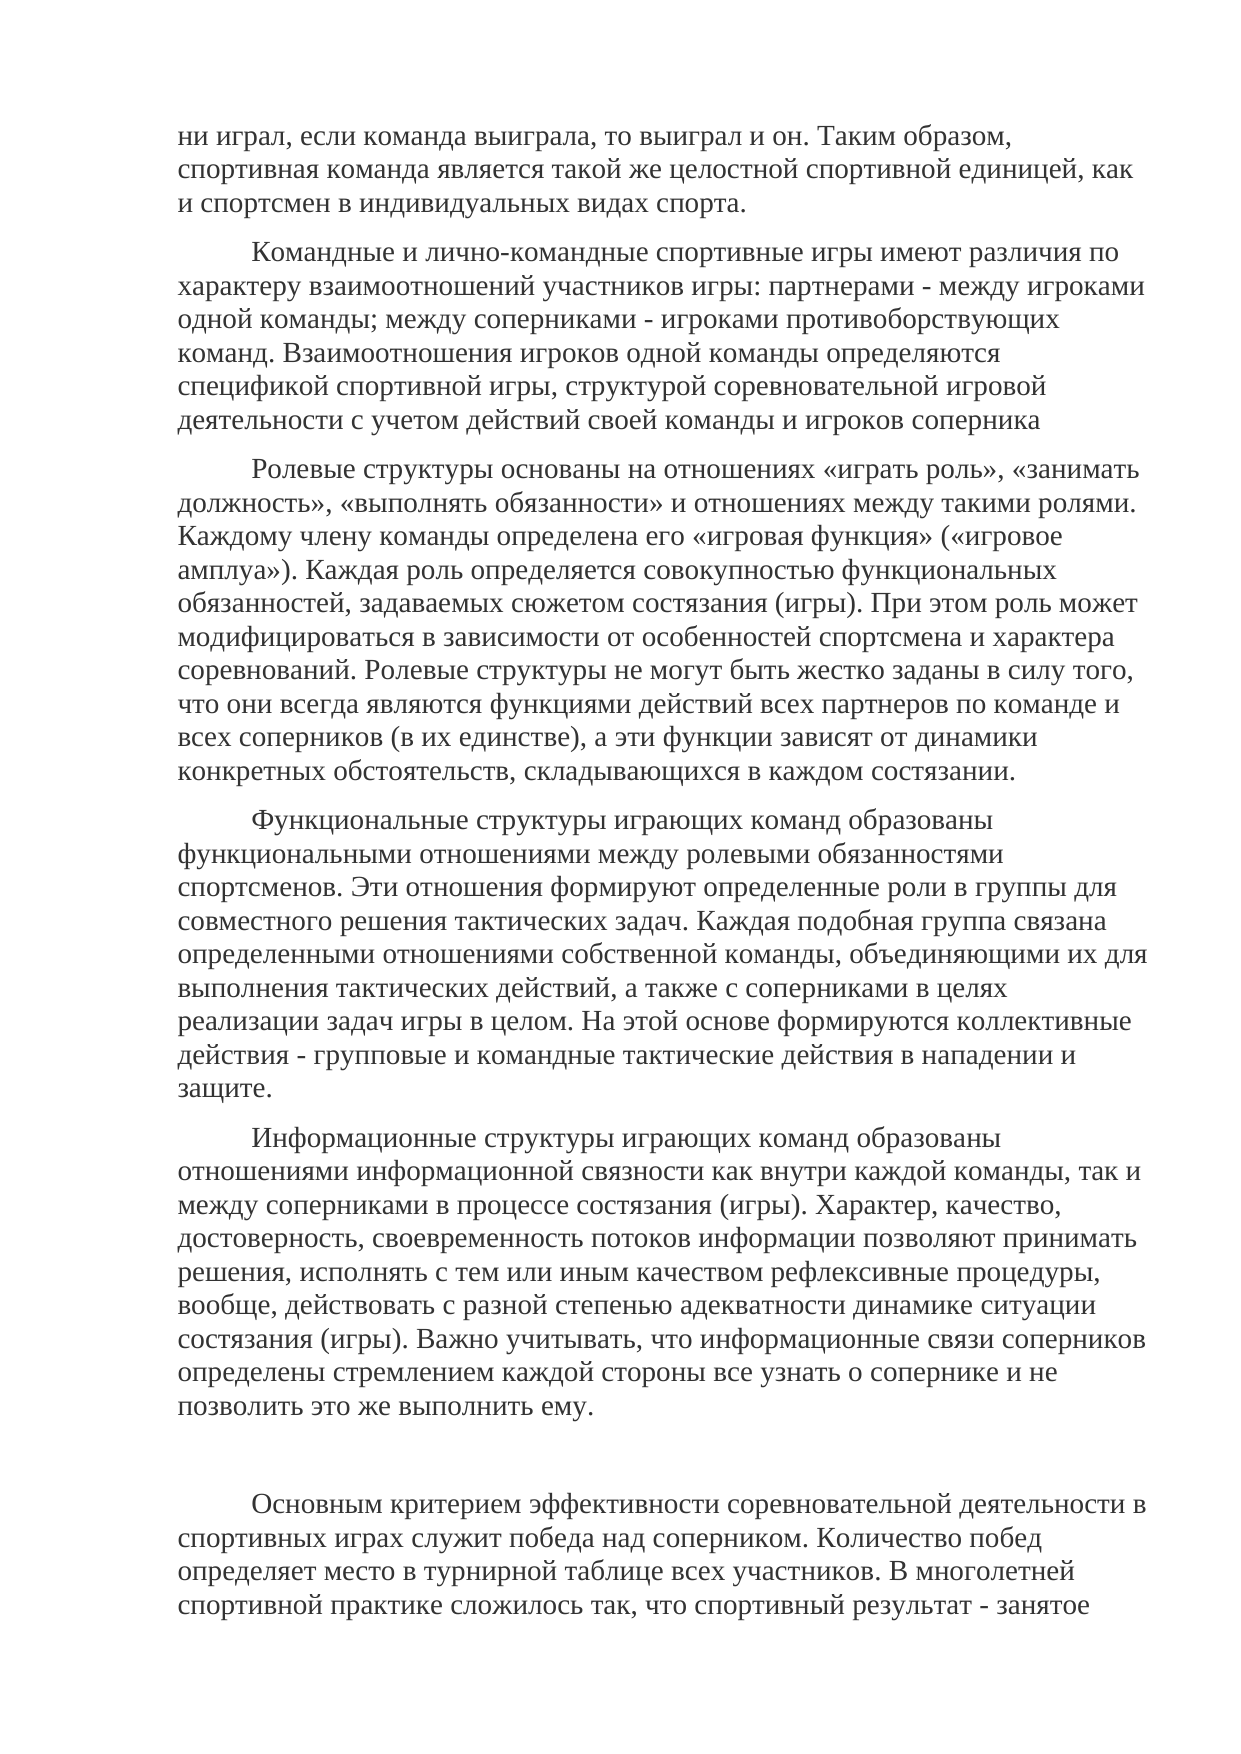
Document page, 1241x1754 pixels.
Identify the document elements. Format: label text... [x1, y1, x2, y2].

text Функциональные структуры играющих команд образованы функциональными отношениями между ролевыми обязанностями спортсменов. Эти отношения формируют определенные роли в группы для совместного решения тактических задач. Каждая подобная группа связана определенными отношениями собственной команды, объединяющими их для выполнения тактических действий, а также с соперниками в целях реализации задач игры в целом. На этой основе формируются коллективные действия - групповые и командные тактические действия в нападении и защите. [177, 802, 1152, 1104]
text Ролевые структуры основаны на отношениях «играть роль», «занимать должность», «выполнять обязанности» и отношениях между такими ролями. Каждому члену команды определена его «игровая функция» («игровое амплуа»). Каждая роль определяется совокупностью функциональных обязанностей, задаваемых сюжетом состязания (игры). При этом роль может модифицироваться в зависимости от особенностей спортсмена и характера соревнований. Ролевые структуры не могут быть жестко заданы в силу того, что они всегда являются функциями действий всех партнеров по команде и всех соперников (в их единстве), а эти функции зависят от динамики конкретных обстоятельств, складывающихся в каждом состязании. [177, 451, 1152, 787]
text Командные и лично-командные спортивные игры имеют различия по характеру взаимоотношений участников игры: партнерами - между игроками одной команды; между соперниками - игроками противоборствующих команд. Взаимоотношения игроков одной команды определяются спецификой спортивной игры, структурой соревновательной игровой деятельности с учетом действий своей команды и игроков соперника [177, 234, 1152, 436]
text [177, 1486, 1152, 1621]
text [177, 118, 1152, 219]
text Информационные структуры играющих команд образованы отношениями информационной связности как внутри каждой команды, так и между соперниками в процессе состязания (игры). Характер, качество, достоверность, своевременность потоков информации позволяют принимать решения, исполнять с тем или иным качеством рефлексивные процедуры, вообще, действовать с разной степенью адекватности динамике ситуации состязания (игры). Важно учитывать, что информационные связи соперников определены стремлением каждой стороны все узнать о сопернике и не позволить это же выполнить ему. [177, 1120, 1152, 1422]
